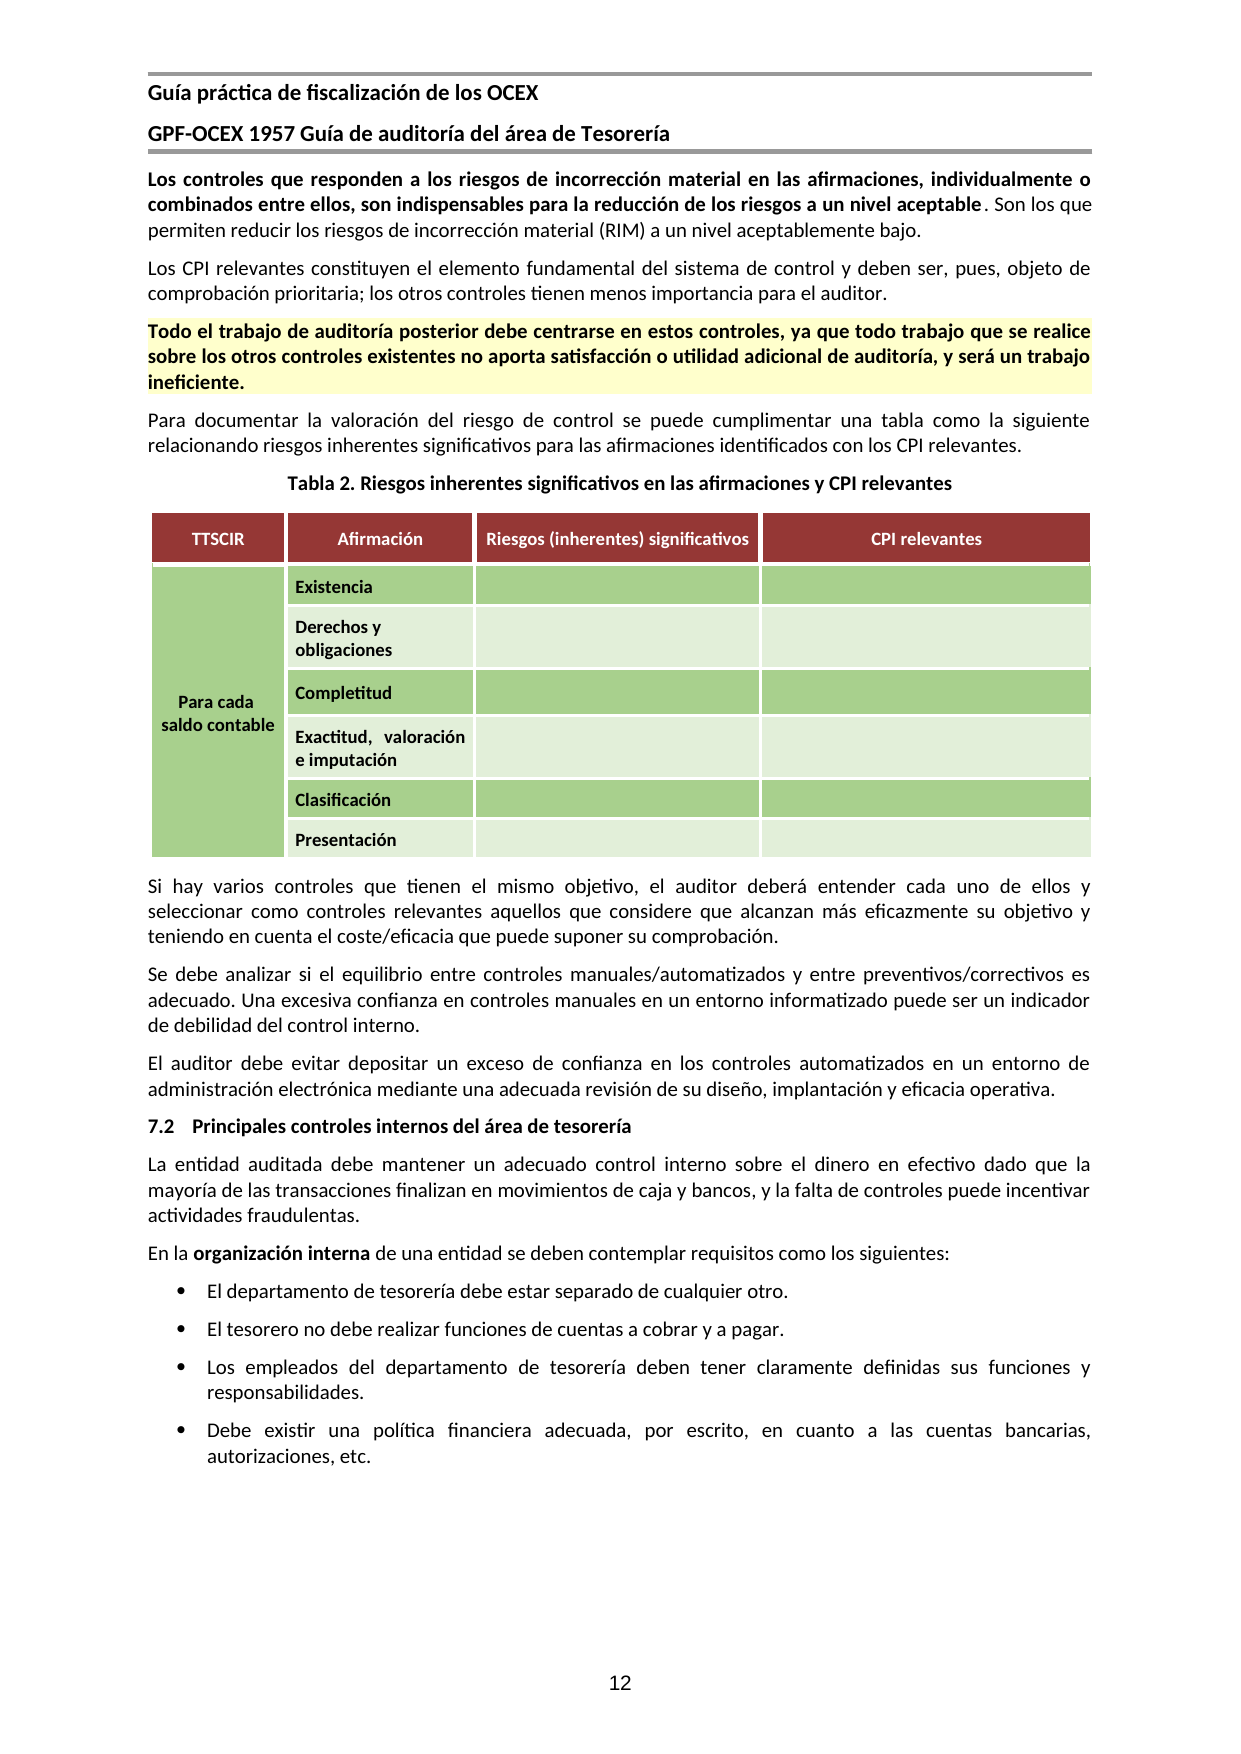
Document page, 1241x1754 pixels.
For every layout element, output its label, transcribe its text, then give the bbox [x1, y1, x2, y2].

table_cell [762, 777, 1091, 817]
text 7.2 Principales controles internos del área de tesorería [148, 1114, 1092, 1139]
table_cell [476, 607, 759, 667]
table_cell Exactitud, valoración e imputación [288, 717, 473, 777]
table_cell [476, 670, 759, 714]
table_cell Para cada saldo contable [152, 563, 284, 857]
text Los controles que responden a los riesgos de incorrección material en las afirmaciones, individualmente o combinados entre ellos, son indispensables para la reducción de los riesgos a un nivel aceptable. Son los que permiten reducir los riesgos de incorrección material (RIM) a un nivel aceptablemente bajo. [148, 166, 1092, 242]
text En la organización interna de una entidad se deben contemplar requisitos como los siguientes: [148, 1240, 1092, 1266]
table_cell [762, 604, 1091, 667]
table_header Riesgos (inherentes) significativos [477, 513, 758, 562]
text Si hay varios controles que tienen el mismo objetivo, el auditor deberá entender cada uno de ellos y seleccionar como controles relevantes aquellos que considere que alcanzan más eficazmente su objetivo y teniendo en cuenta el coste/eficacia que puede suponer su comprobación. [148, 873, 1092, 949]
table_cell [762, 667, 1091, 714]
text El auditor debe evitar depositar un exceso de confianza en los controles automatizados en un entorno de administración electrónica mediante una adecuada revisión de su diseño, implantación y eficacia operativa. [148, 1050, 1092, 1101]
table_cell [476, 717, 759, 777]
table_header TTSCIR [152, 513, 284, 562]
text Para documentar la valoración del riesgo de control se puede cumplimentar una tabla como la siguiente relacionando riesgos inherentes significativos para las afirmaciones identificados con los CPI relevantes. [148, 407, 1092, 458]
text La entidad auditada debe mantener un adecuado control interno sobre el dinero en efectivo dado que la mayoría de las transacciones finalizan en movimientos de caja y bancos, y la falta de controles puede incentivar actividades fraudulentas. [148, 1152, 1092, 1228]
table_cell Existencia [288, 566, 473, 604]
table_cell [762, 563, 1091, 604]
table_cell [476, 780, 759, 817]
table_cell Derechos y obligaciones [288, 607, 473, 667]
list El departamento de tesorería debe estar separado de cualquier otro. [177, 1278, 1092, 1304]
list El tesorero no debe realizar funciones de cuentas a cobrar y a pagar. [177, 1316, 1092, 1342]
table_cell [476, 566, 759, 604]
list Los empleados del departamento de tesorería deben tener claramente definidas sus funciones y responsabilidades. [177, 1354, 1092, 1405]
text Tabla 2. Riesgos inherentes significativos en las afirmaciones y CPI relevantes [148, 470, 1092, 496]
list Debe existir una política financiera adecuada, por escrito, en cuanto a las cuentas bancarias, autorizaciones, etc. [177, 1417, 1092, 1468]
text Todo el trabajo de auditoría posterior debe centrarse en estos controles, ya que todo trabajo que se realice sobre los otros controles existentes no aporta satisfacción o utilidad adicional de auditoría, y será un trabajo ineficiente. [148, 318, 1092, 394]
table_cell [762, 714, 1091, 777]
table_cell Presentación [288, 820, 473, 857]
table_cell Completitud [288, 670, 473, 714]
text Los CPI relevantes constituyen el elemento fundamental del sistema de control y deben ser, pues, objeto de comprobación prioritaria; los otros controles tienen menos importancia para el auditor. [148, 255, 1092, 306]
table_header CPI relevantes [763, 513, 1090, 562]
table_cell Clasificación [288, 780, 473, 817]
text Se debe analizar si el equilibrio entre controles manuales/automatizados y entre preventivos/correctivos es adecuado. Una excesiva confianza en controles manuales en un entorno informatizado puede ser un indicador de debilidad del control interno. [148, 962, 1092, 1038]
table_header Afirmación [288, 513, 472, 562]
table_cell [762, 817, 1091, 857]
table_cell [476, 820, 759, 857]
